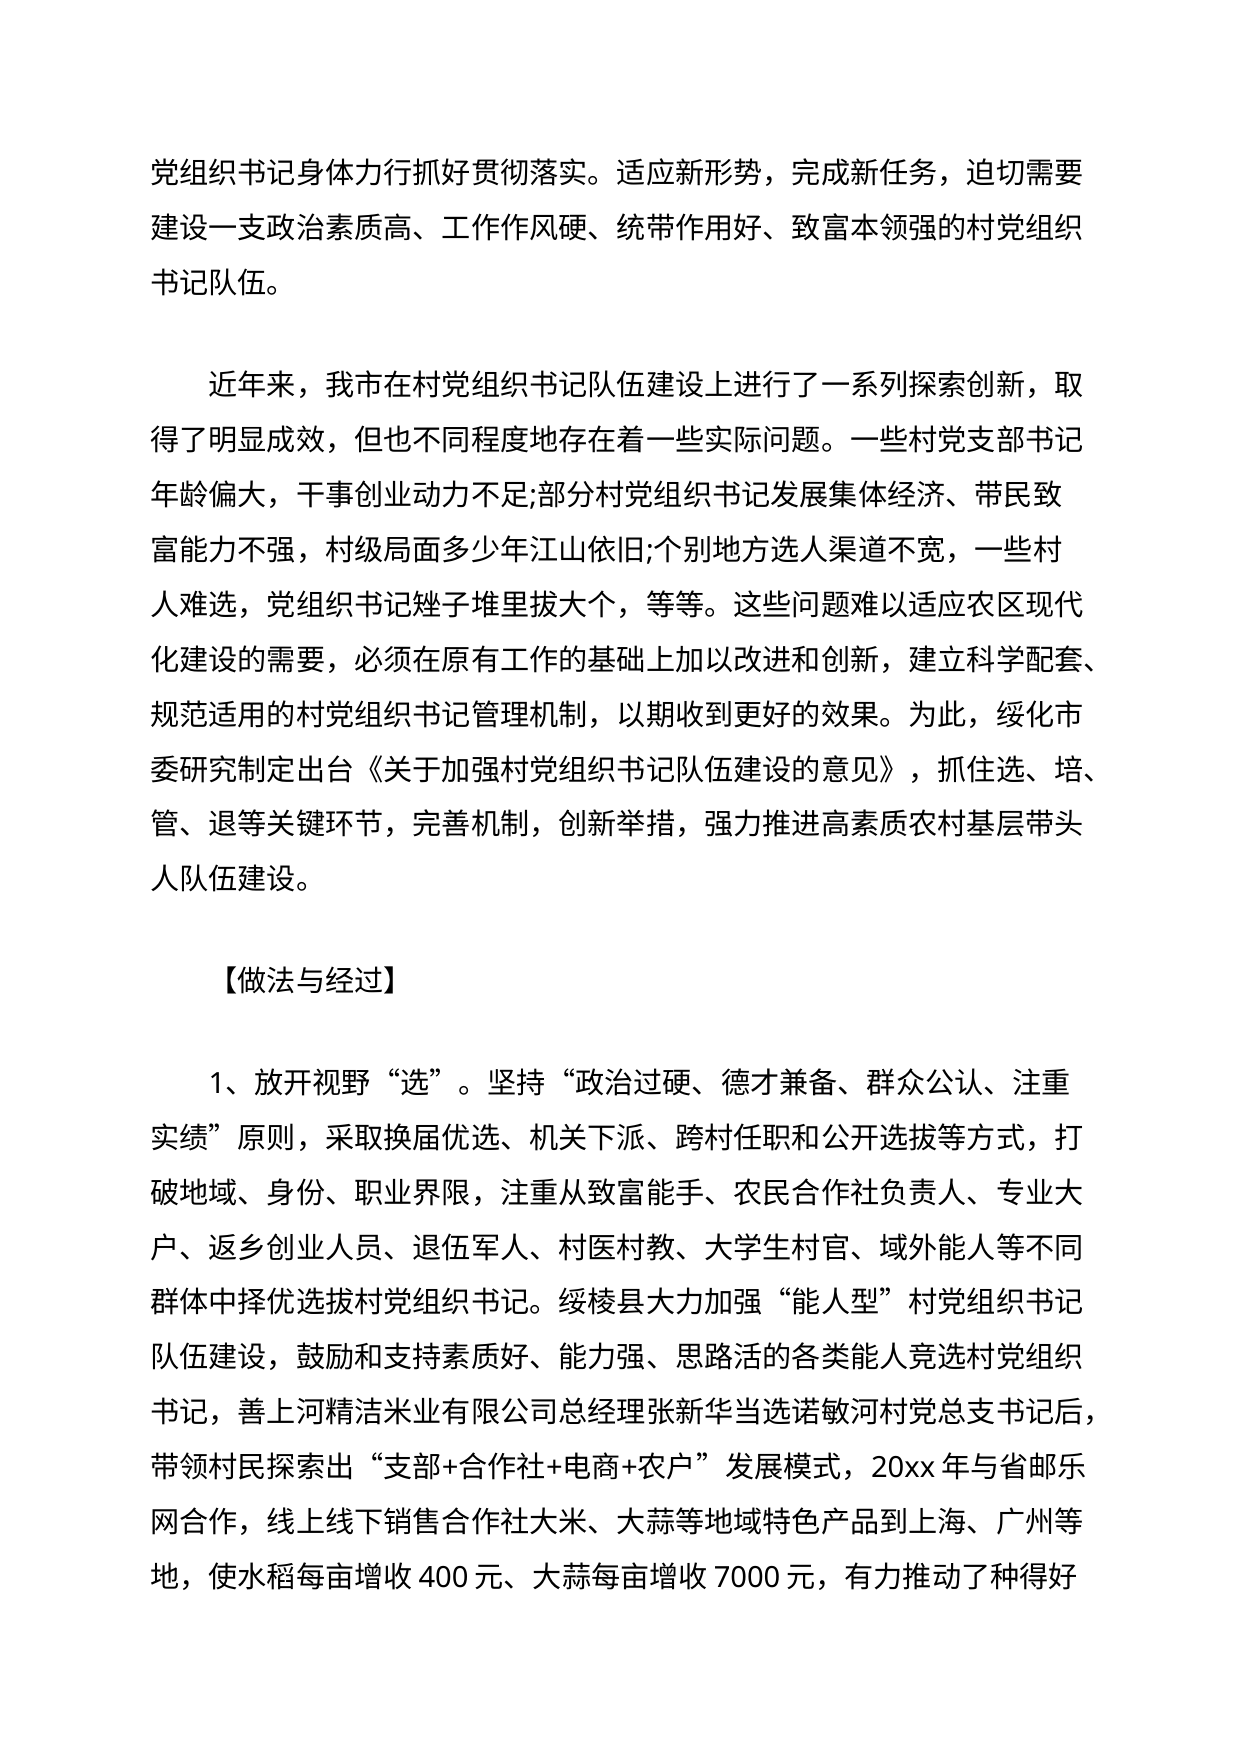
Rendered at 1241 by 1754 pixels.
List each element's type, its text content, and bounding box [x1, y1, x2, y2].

text 近年来，我市在村党组织书记队伍建设上进行了一系列探索创新，取得了明显成效，但也不同程度地存在着一些实际问题。一些村党支部书记年龄偏大，干事创业动力不足;部分村党组织书记发展集体经济、带民致富能力不强，村级局面多少年江山依旧;个别地方选人渠道不宽，一些村人难选，党组织书记矬子堆里拔大个，等等。这些问题难以适应农区现代化建设的需要，必须在原有工作的基础上加以改进和创新，建立科学配套、规范适用的村党组织书记管理机制，以期收到更好的效果。为此，绥化市委研究制定出台《关于加强村党组织书记队伍建设的意见》，抓住选、培、管、退等关键环节，完善机制，创新举措，强力推进高素质农村基层带头人队伍建设。 [150, 362, 1090, 898]
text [150, 150, 1090, 302]
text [150, 1059, 1090, 1596]
text 【做法与经过】 [150, 958, 1090, 1000]
